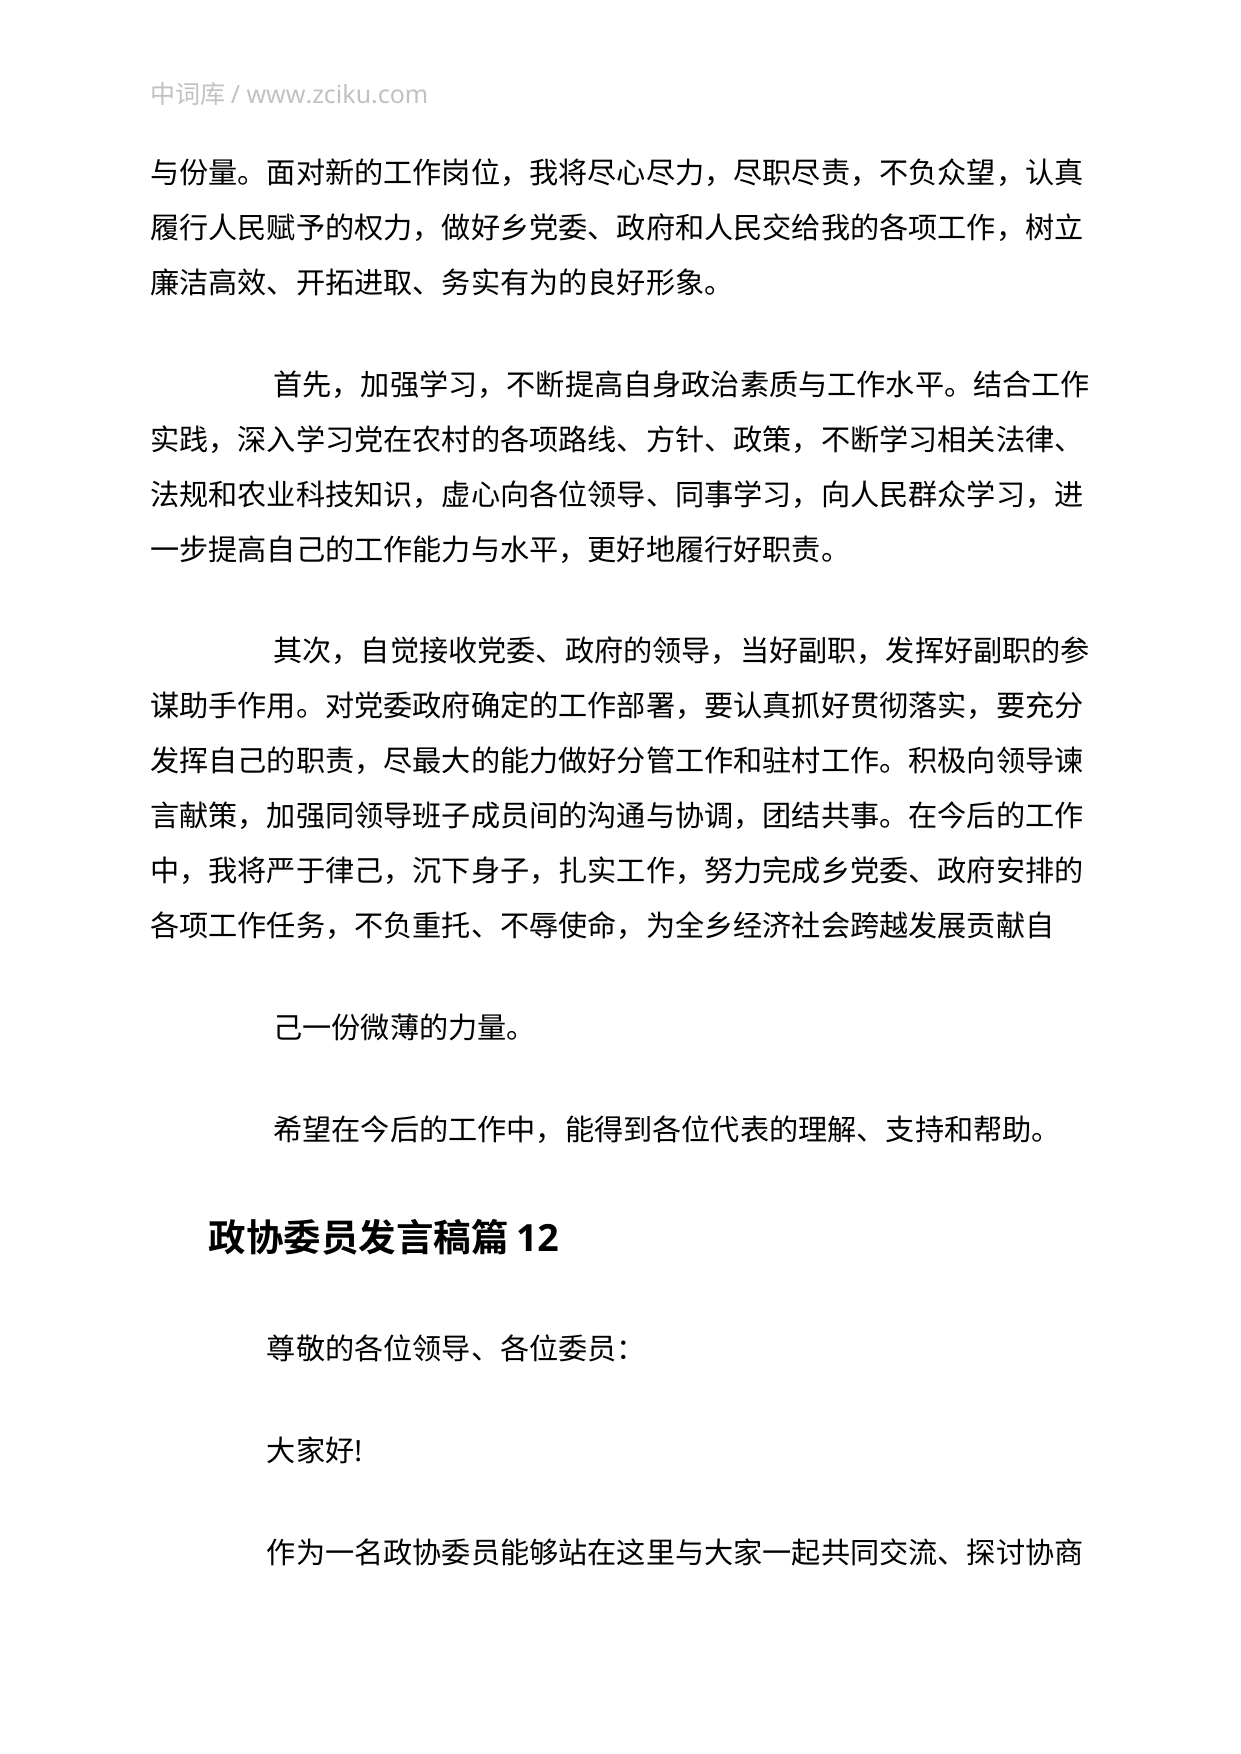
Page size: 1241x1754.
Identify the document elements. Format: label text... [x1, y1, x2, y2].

text 己一份微薄的力量。 [150, 1004, 1090, 1047]
text 政协委员发言稿篇12 [150, 1208, 1090, 1262]
text 希望在今后的工作中，能得到各位代表的理解、支持和帮助。 [150, 1106, 1090, 1148]
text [150, 1529, 1090, 1571]
text 尊敬的各位领导、各位委员： [150, 1325, 1090, 1368]
text 首先，加强学习，不断提高自身政治素质与工作水平。结合工作实践，深入学习党在农村的各项路线、方针、政策，不断学习相关法律、法规和农业科技知识，虚心向各位领导、同事学习，向人民群众学习，进一步提高自己的工作能力与水平，更好地履行好职责。 [150, 362, 1090, 568]
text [150, 150, 1090, 302]
text 大家好! [150, 1427, 1090, 1469]
text 其次，自觉接收党委、政府的领导，当好副职，发挥好副职的参谋助手作用。对党委政府确定的工作部署，要认真抓好贯彻落实，要充分发挥自己的职责，尽最大的能力做好分管工作和驻村工作。积极向领导谏言献策，加强同领导班子成员间的沟通与协调，团结共事。在今后的工作中，我将严于律己，沉下身子，扎实工作，努力完成乡党委、政府安排的各项工作任务，不负重托、不辱使命，为全乡经济社会跨越发展贡献自 [150, 628, 1090, 945]
